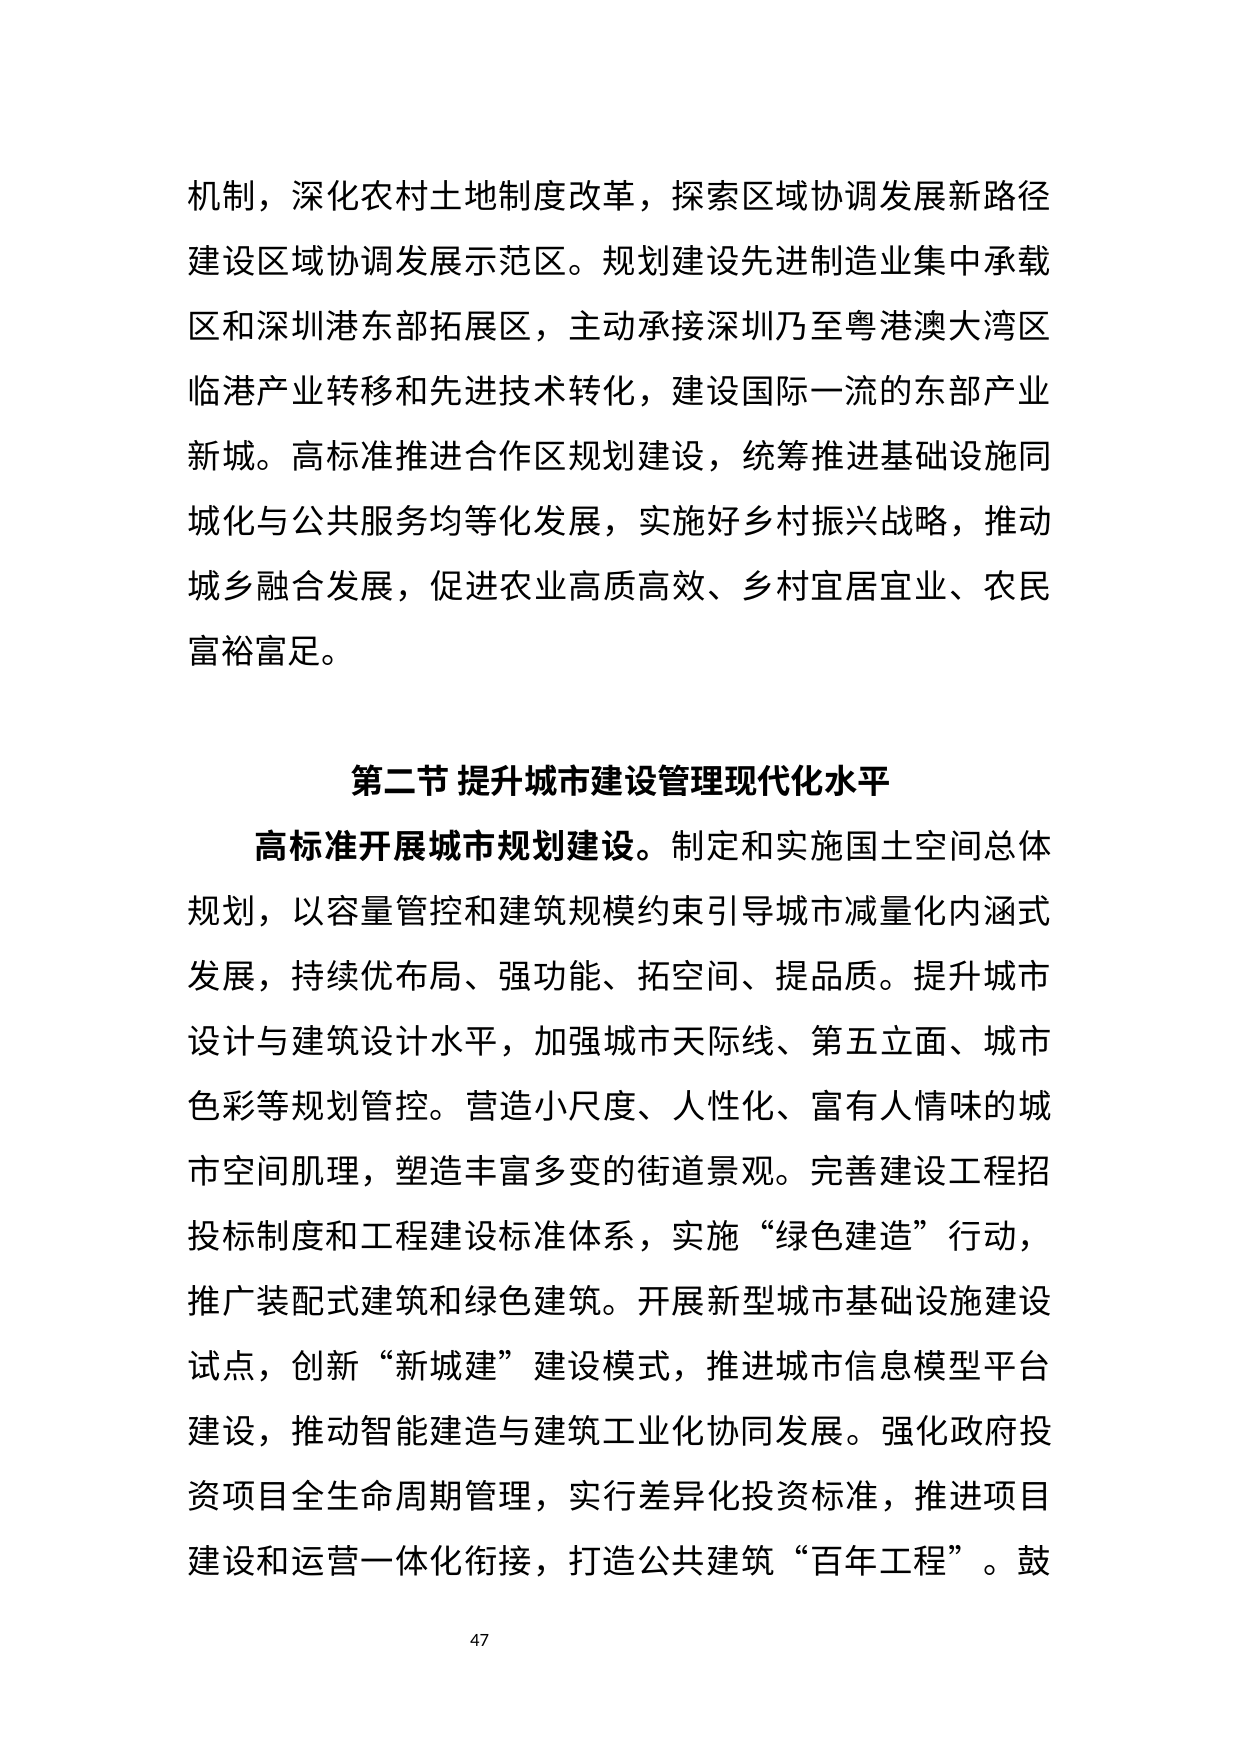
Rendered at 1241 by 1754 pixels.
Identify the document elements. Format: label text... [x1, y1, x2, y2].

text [187, 162, 1053, 682]
text 第二节 提升城市建设管理现代化水平 [187, 747, 1053, 812]
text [187, 812, 1053, 1592]
